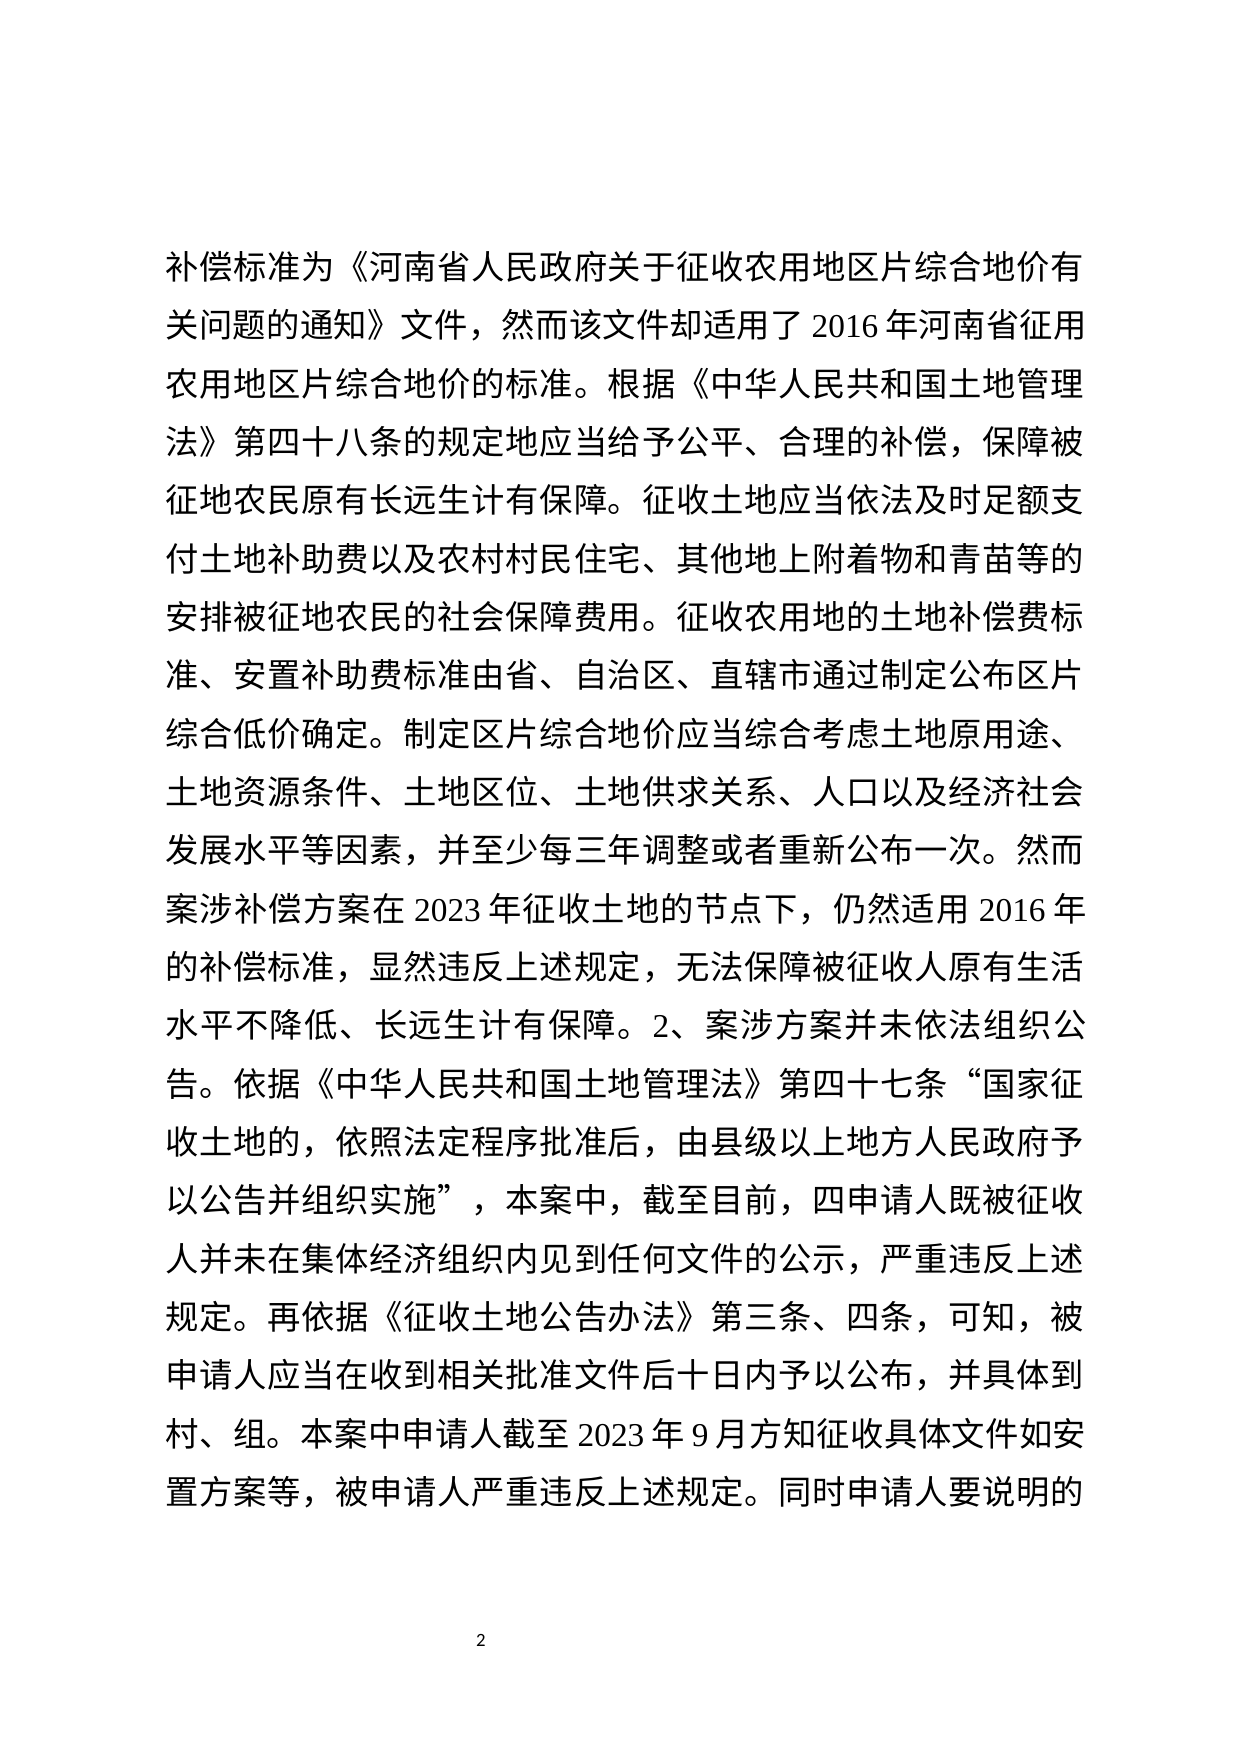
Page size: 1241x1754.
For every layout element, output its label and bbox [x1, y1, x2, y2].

text [165, 233, 1087, 1516]
